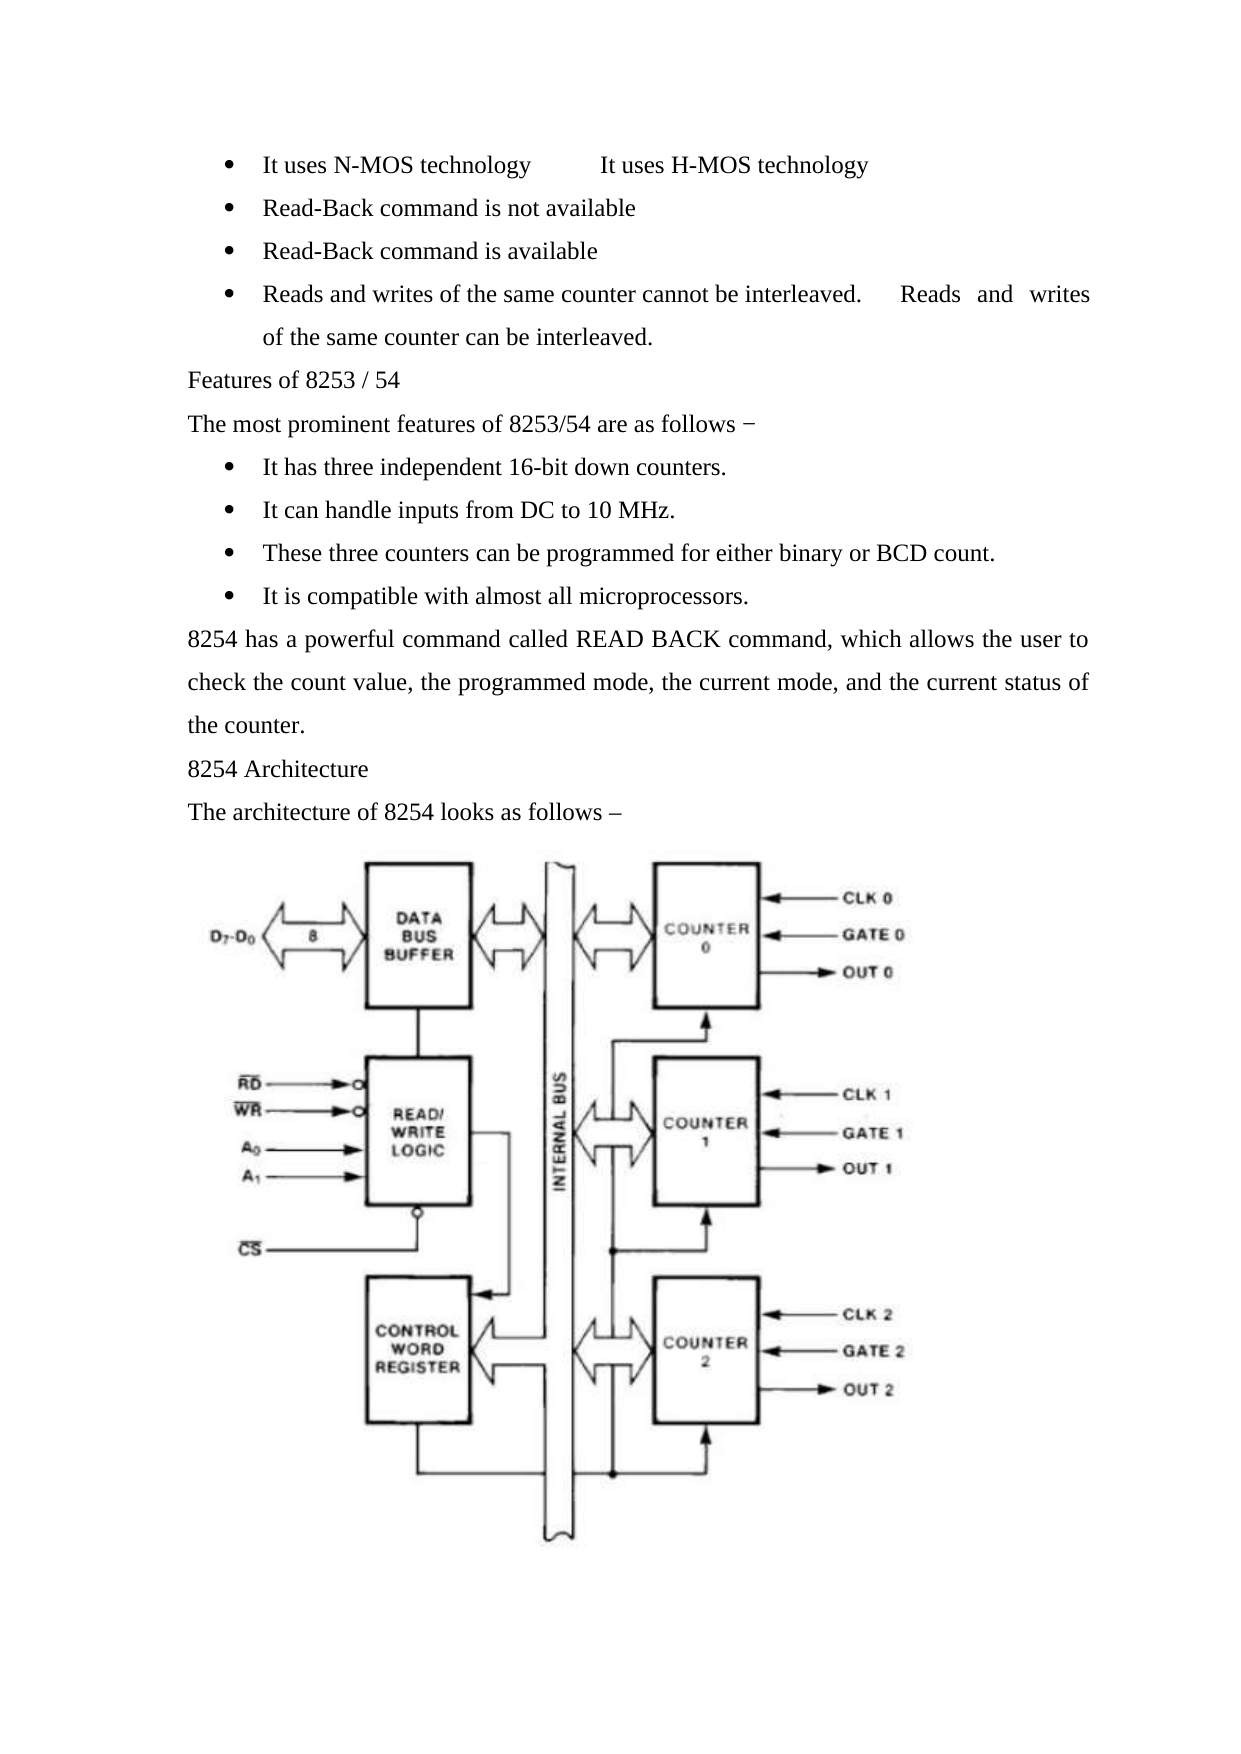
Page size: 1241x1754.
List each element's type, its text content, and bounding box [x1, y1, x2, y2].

list These three counters can be programmed for either binary or BCD count. [225, 538, 1090, 567]
list Read-Back command is available [225, 236, 1090, 265]
list Features of 8253 / 54 [187, 366, 1090, 394]
list It is compatible with almost all microprocessors. [225, 581, 1090, 610]
list It has three independent 16-bit down counters. [225, 452, 1090, 481]
list Reads and writes of the same counter cannot be interleaved. Reads and writes of the same counter can be interleaved. [225, 279, 1090, 351]
list 8254 Architecture [187, 754, 1090, 782]
list The most prominent features of 8253/54 are as follows − [187, 409, 1090, 437]
picture [187, 840, 949, 1558]
list It uses N-MOS technology It uses H-MOS technology [225, 150, 1090, 179]
list 8254 has a powerful command called READ BACK command, which allows the user to check the count value, the programmed mode, the current mode, and the current status of the counter. [187, 624, 1090, 739]
list Read-Back command is not available [225, 193, 1090, 222]
list The architecture of 8254 looks as follows – [187, 797, 1090, 826]
list It can handle inputs from DC to 10 MHz. [225, 495, 1090, 524]
